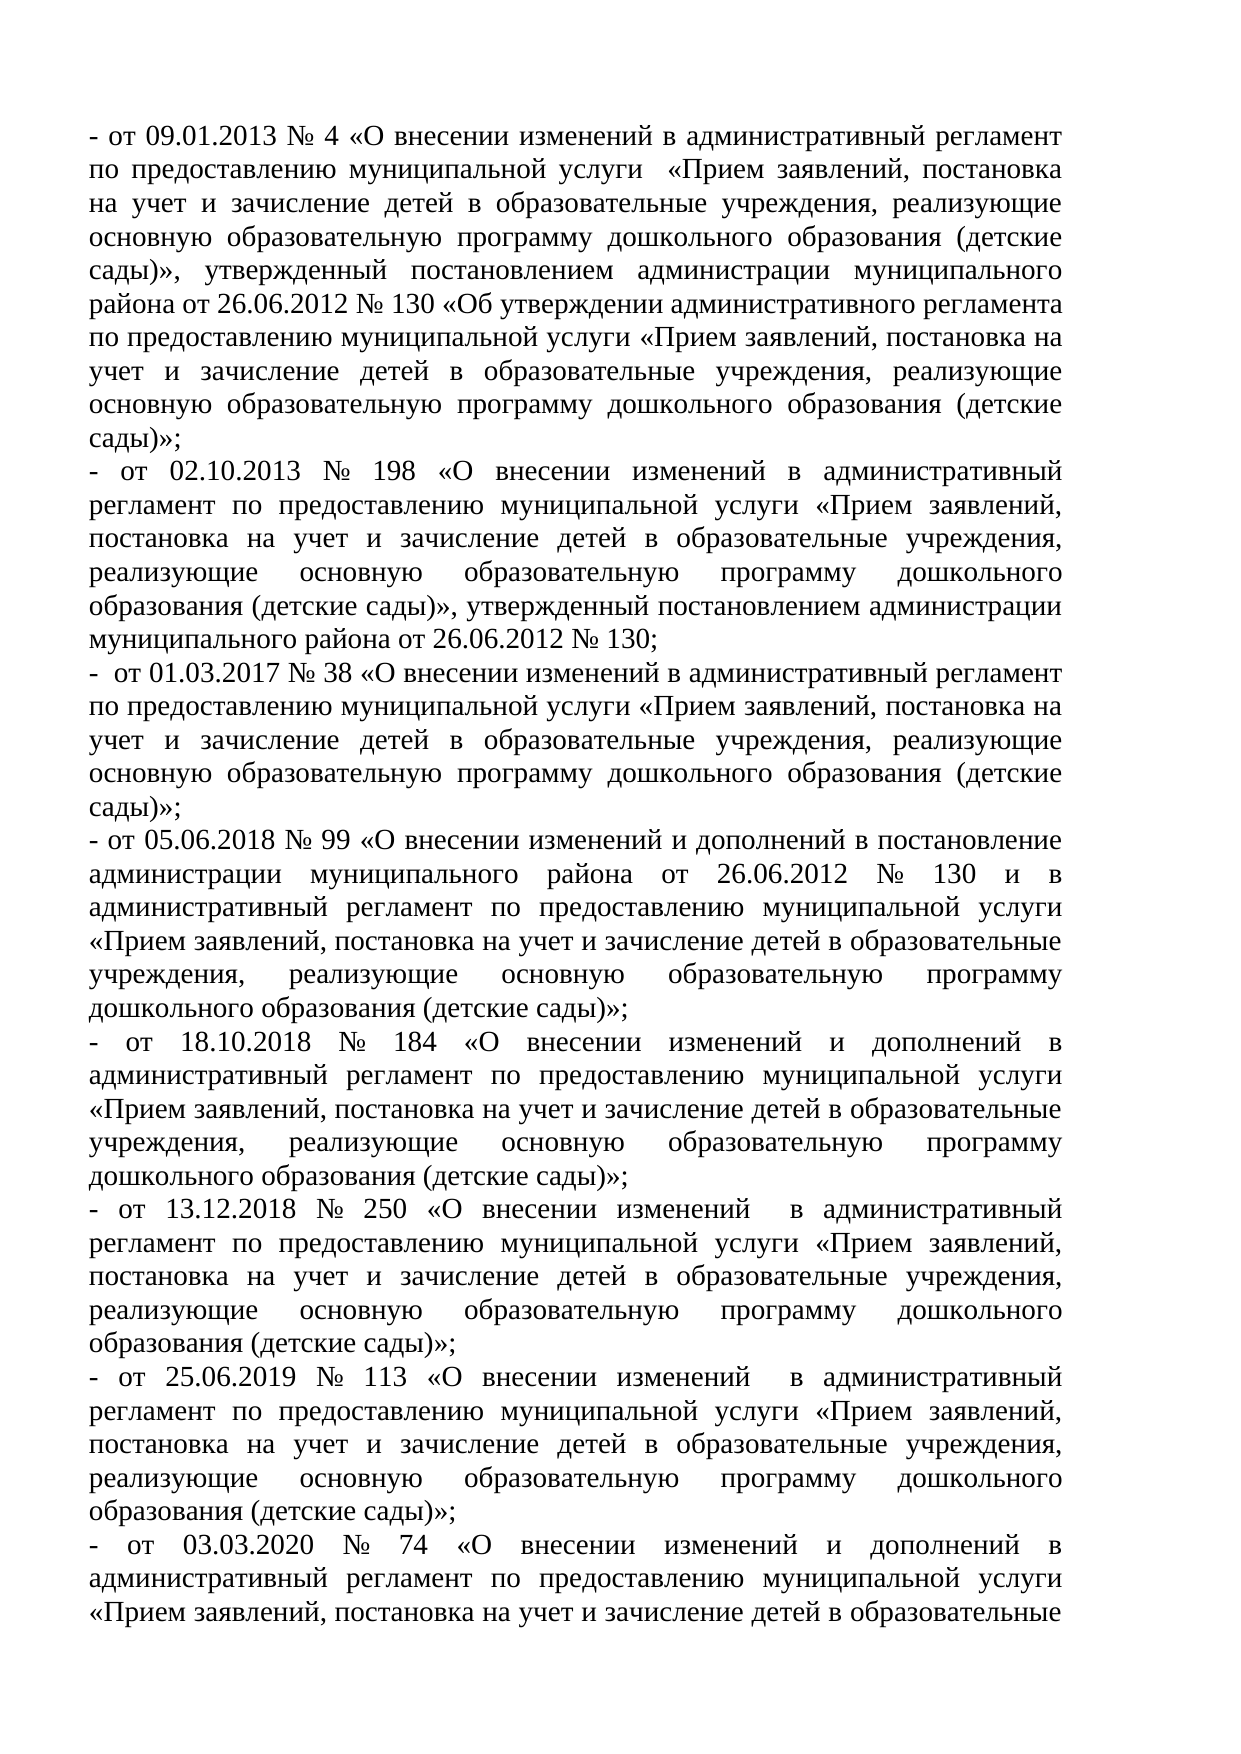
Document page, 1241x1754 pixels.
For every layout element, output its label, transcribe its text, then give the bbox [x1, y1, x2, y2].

text - от 09.01.2013 № 4 «О внесении изменений в административный регламент по предоставлению муниципальной услуги «Прием заявлений, постановка на учет и зачисление детей в образовательные учреждения, реализующие основную образовательную программу дошкольного образования (детские сады)», утвержденный постановлением администрации муниципального района от 26.06.2012 № 130 «Об утверждении административного регламента по предоставлению муниципальной услуги «Прием заявлений, постановка на учет и зачисление детей в образовательные учреждения, реализующие основную образовательную программу дошкольного образования (детские сады)»; [89, 118, 1063, 453]
text - от 25.06.2019 № 113 «О внесении изменений в административный регламент по предоставлению муниципальной услуги «Прием заявлений, постановка на учет и зачисление детей в образовательные учреждения, реализующие основную образовательную программу дошкольного образования (детские сады)»; [89, 1359, 1063, 1527]
text - от 13.12.2018 № 250 «О внесении изменений в административный регламент по предоставлению муниципальной услуги «Прием заявлений, постановка на учет и зачисление детей в образовательные учреждения, реализующие основную образовательную программу дошкольного образования (детские сады)»; [89, 1191, 1063, 1359]
text - от 02.10.2013 № 198 «О внесении изменений в административный регламент по предоставлению муниципальной услуги «Прием заявлений, постановка на учет и зачисление детей в образовательные учреждения, реализующие основную образовательную программу дошкольного образования (детские сады)», утвержденный постановлением администрации муниципального района от 26.06.2012 № 130; [89, 453, 1063, 655]
text - от 18.10.2018 № 184 «О внесении изменений и дополнений в административный регламент по предоставлению муниципальной услуги «Прием заявлений, постановка на учет и зачисление детей в образовательные учреждения, реализующие основную образовательную программу дошкольного образования (детские сады)»; [89, 1024, 1063, 1191]
text - от 01.03.2017 № 38 «О внесении изменений в административный регламент по предоставлению муниципальной услуги «Прием заявлений, постановка на учет и зачисление детей в образовательные учреждения, реализующие основную образовательную программу дошкольного образования (детские сады)»; [89, 655, 1063, 822]
text - от 05.06.2018 № 99 «О внесении изменений и дополнений в постановление администрации муниципального района от 26.06.2012 № 130 и в административный регламент по предоставлению муниципальной услуги «Прием заявлений, постановка на учет и зачисление детей в образовательные учреждения, реализующие основную образовательную программу дошкольного образования (детские сады)»; [89, 822, 1063, 1024]
